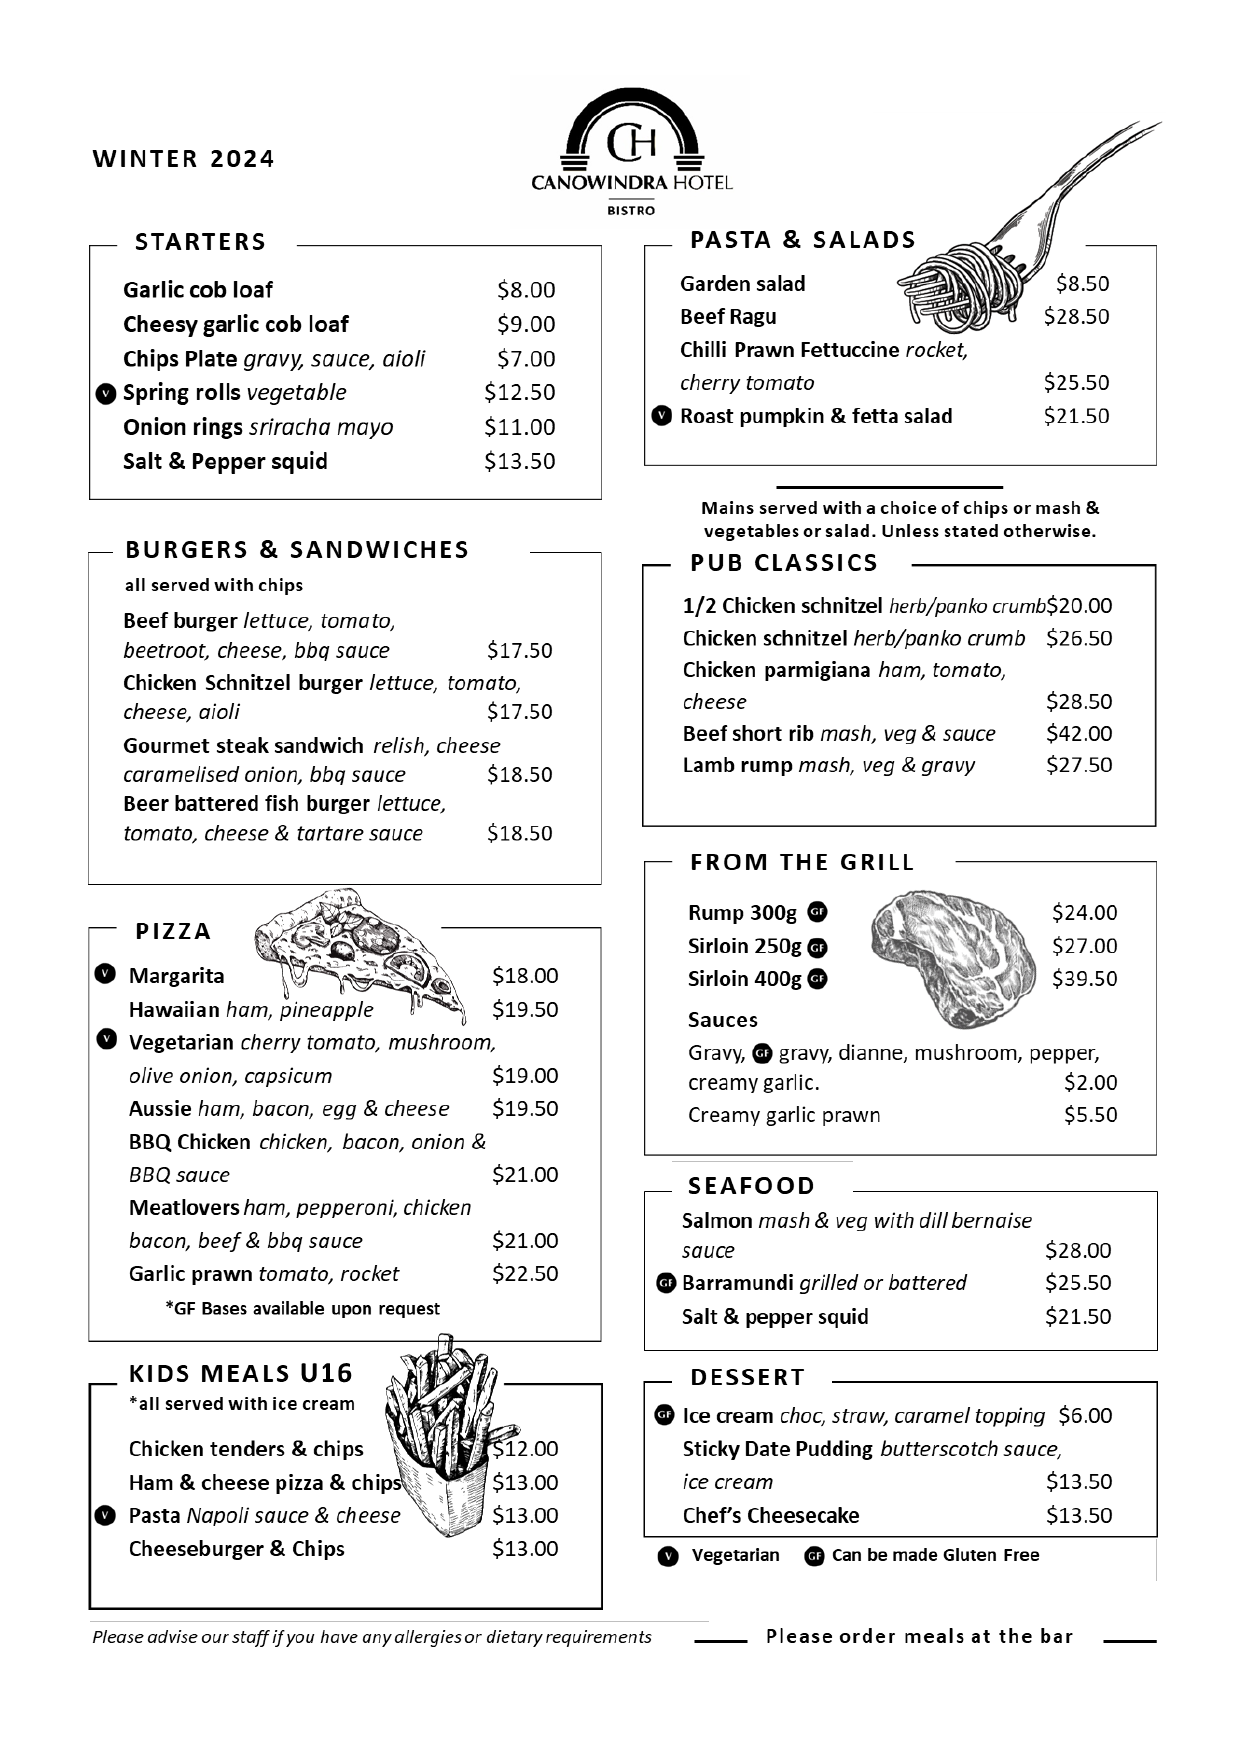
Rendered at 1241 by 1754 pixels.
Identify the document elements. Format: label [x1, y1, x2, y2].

picture [75, 75, 1170, 1679]
